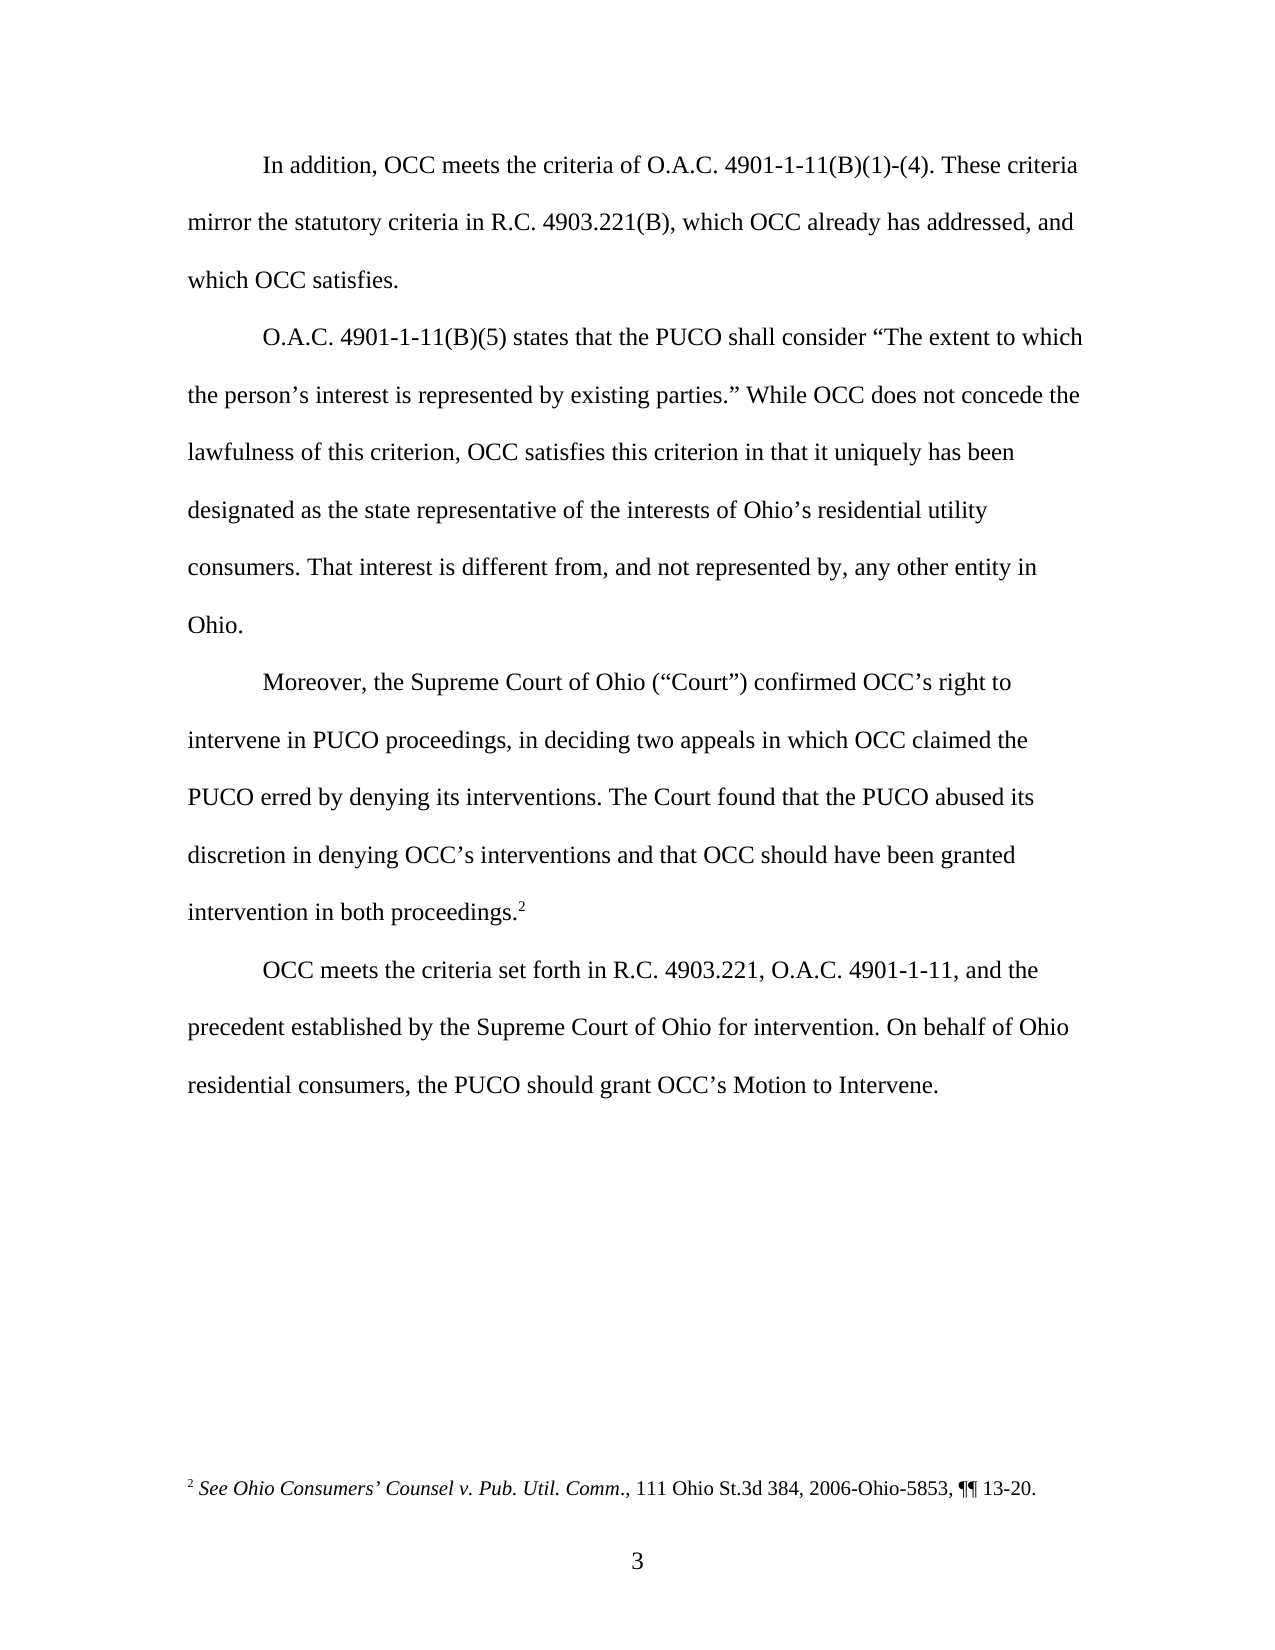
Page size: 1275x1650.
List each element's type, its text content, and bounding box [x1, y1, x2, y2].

text In addition, OCC meets the criteria of O.A.C. 4901-1-11(B)(1)-(4). These criteria mirror the statutory criteria in R.C. 4903.221(B), which OCC already has addressed, and which OCC satisfies. [187, 150, 1090, 294]
text Moreover, the Supreme Court of Ohio (“Court”) confirmed OCC’s right to intervene in PUCO proceedings, in deciding two appeals in which OCC claimed the PUCO erred by denying its interventions. The Court found that the PUCO abused its discretion in denying OCC’s interventions and that OCC should have been granted intervention in both proceedings. [187, 667, 1090, 926]
text OCC meets the criteria set forth in R.C. 4903.221, O.A.C. 4901-1-11, and the precedent established by the Supreme Court of Ohio for intervention. On behalf of Ohio residential consumers, the PUCO should grant OCC’s Motion to Intervene. [187, 955, 1087, 1099]
text O.A.C. 4901-1-11(B)(5) states that the PUCO shall consider “The extent to which the person’s interest is represented by existing parties.” While OCC does not concede the lawfulness of this criterion, OCC satisfies this criterion in that it uniquely has been designated as the state representative of the interests of Ohio’s residential utility consumers. That interest is different from, and not represented by, any other entity in Ohio. [187, 322, 1090, 639]
